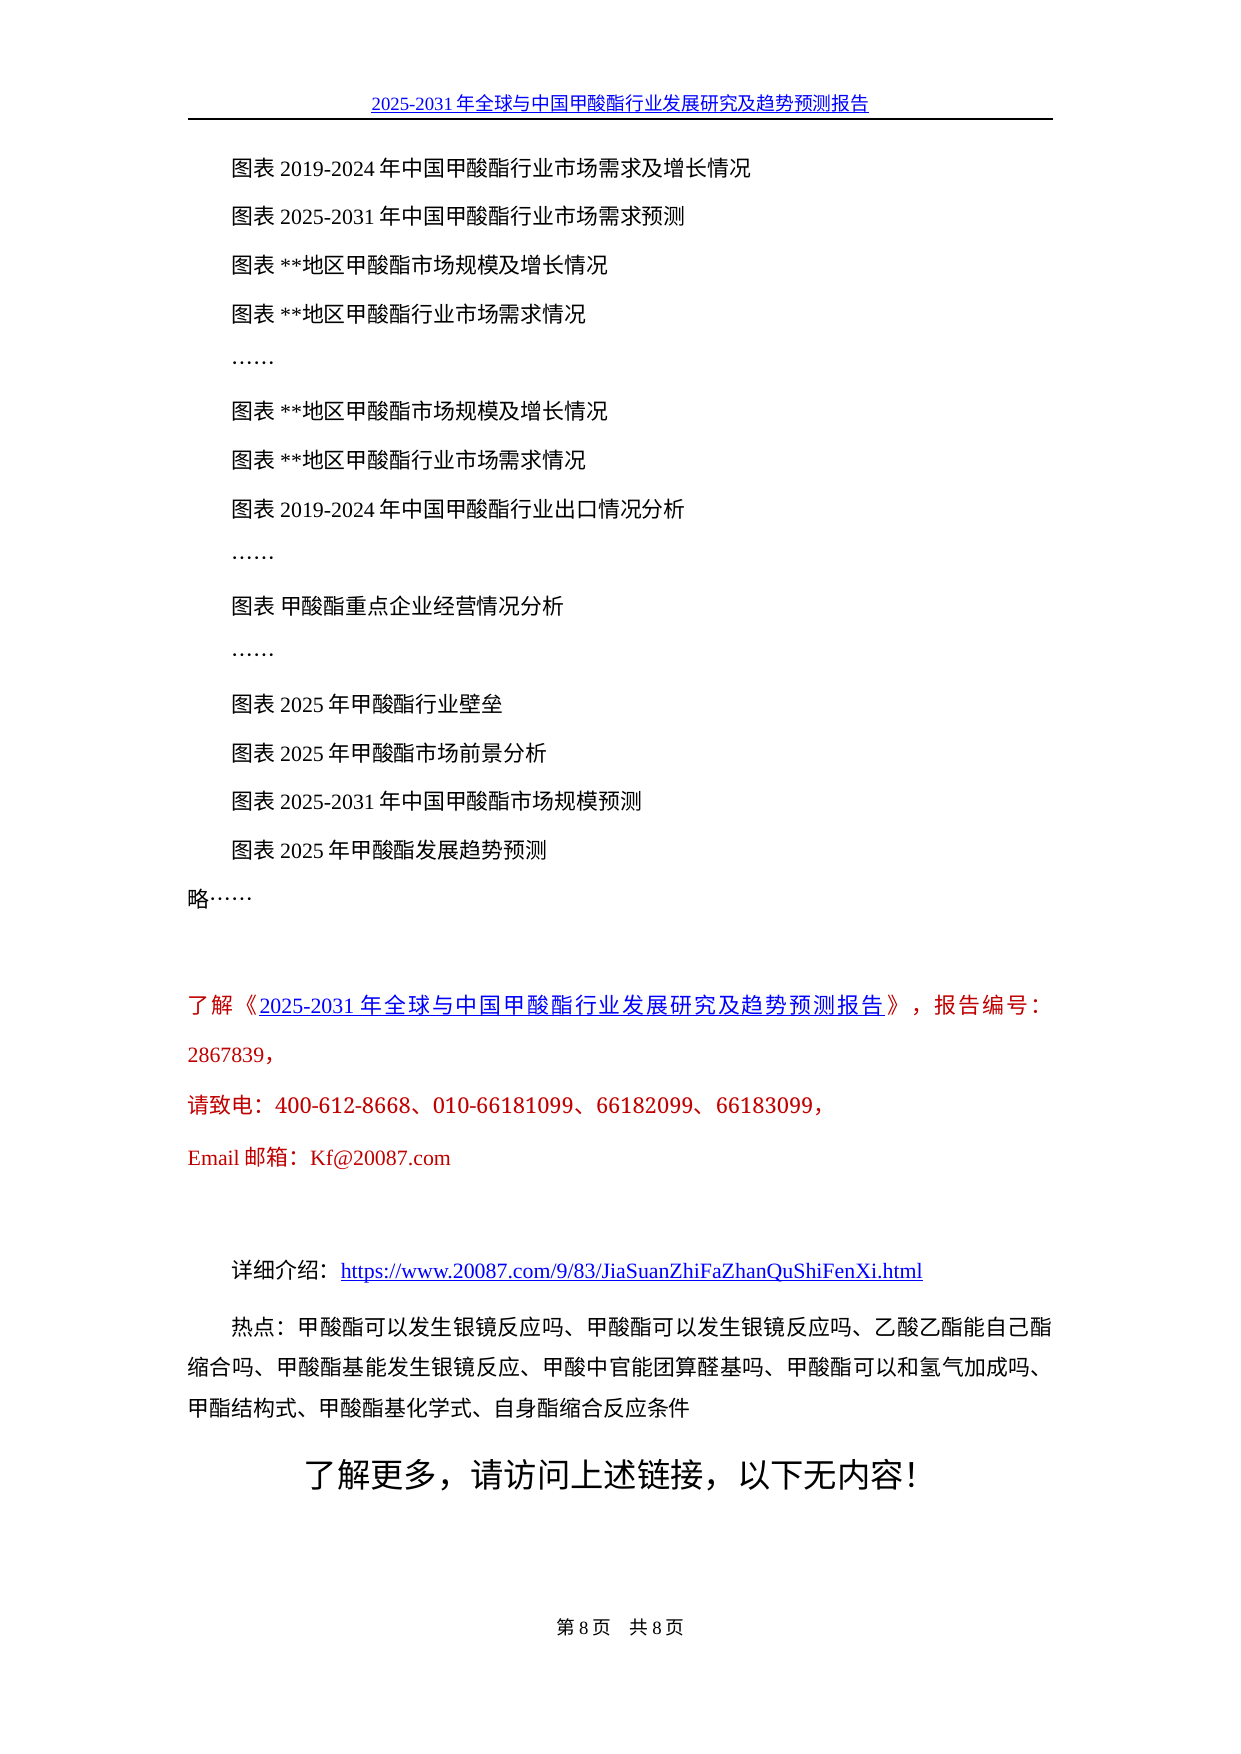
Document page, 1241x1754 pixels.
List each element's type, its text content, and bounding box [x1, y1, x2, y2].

title 了解更多，请访问上述链接，以下无内容！ [187, 1441, 1053, 1506]
text 详细介绍：https://www.20087.com/9/83/JiaSuanZhiFaZhanQuShiFenXi.html [187, 1253, 1053, 1285]
text Email邮箱：Kf@20087.com [187, 1140, 1053, 1172]
text 了解《2025-2031年全球与中国甲酸酯行业发展研究及趋势预测报告》，报告编号：2867839， [187, 988, 1053, 1069]
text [187, 150, 1053, 914]
text 热点：甲酸酯可以发生银镜反应吗、甲酸酯可以发生银镜反应吗、乙酸乙酯能自己酯缩合吗、甲酸酯基能发生银镜反应、甲酸中官能团算醛基吗、甲酸酯可以和氢气加成吗、甲酯结构式、甲酸酯基化学式、自身酯缩合反应条件 [187, 1309, 1053, 1423]
text 请致电：400-612-8668、010-66181099、66182099、66183099， [187, 1088, 1053, 1121]
